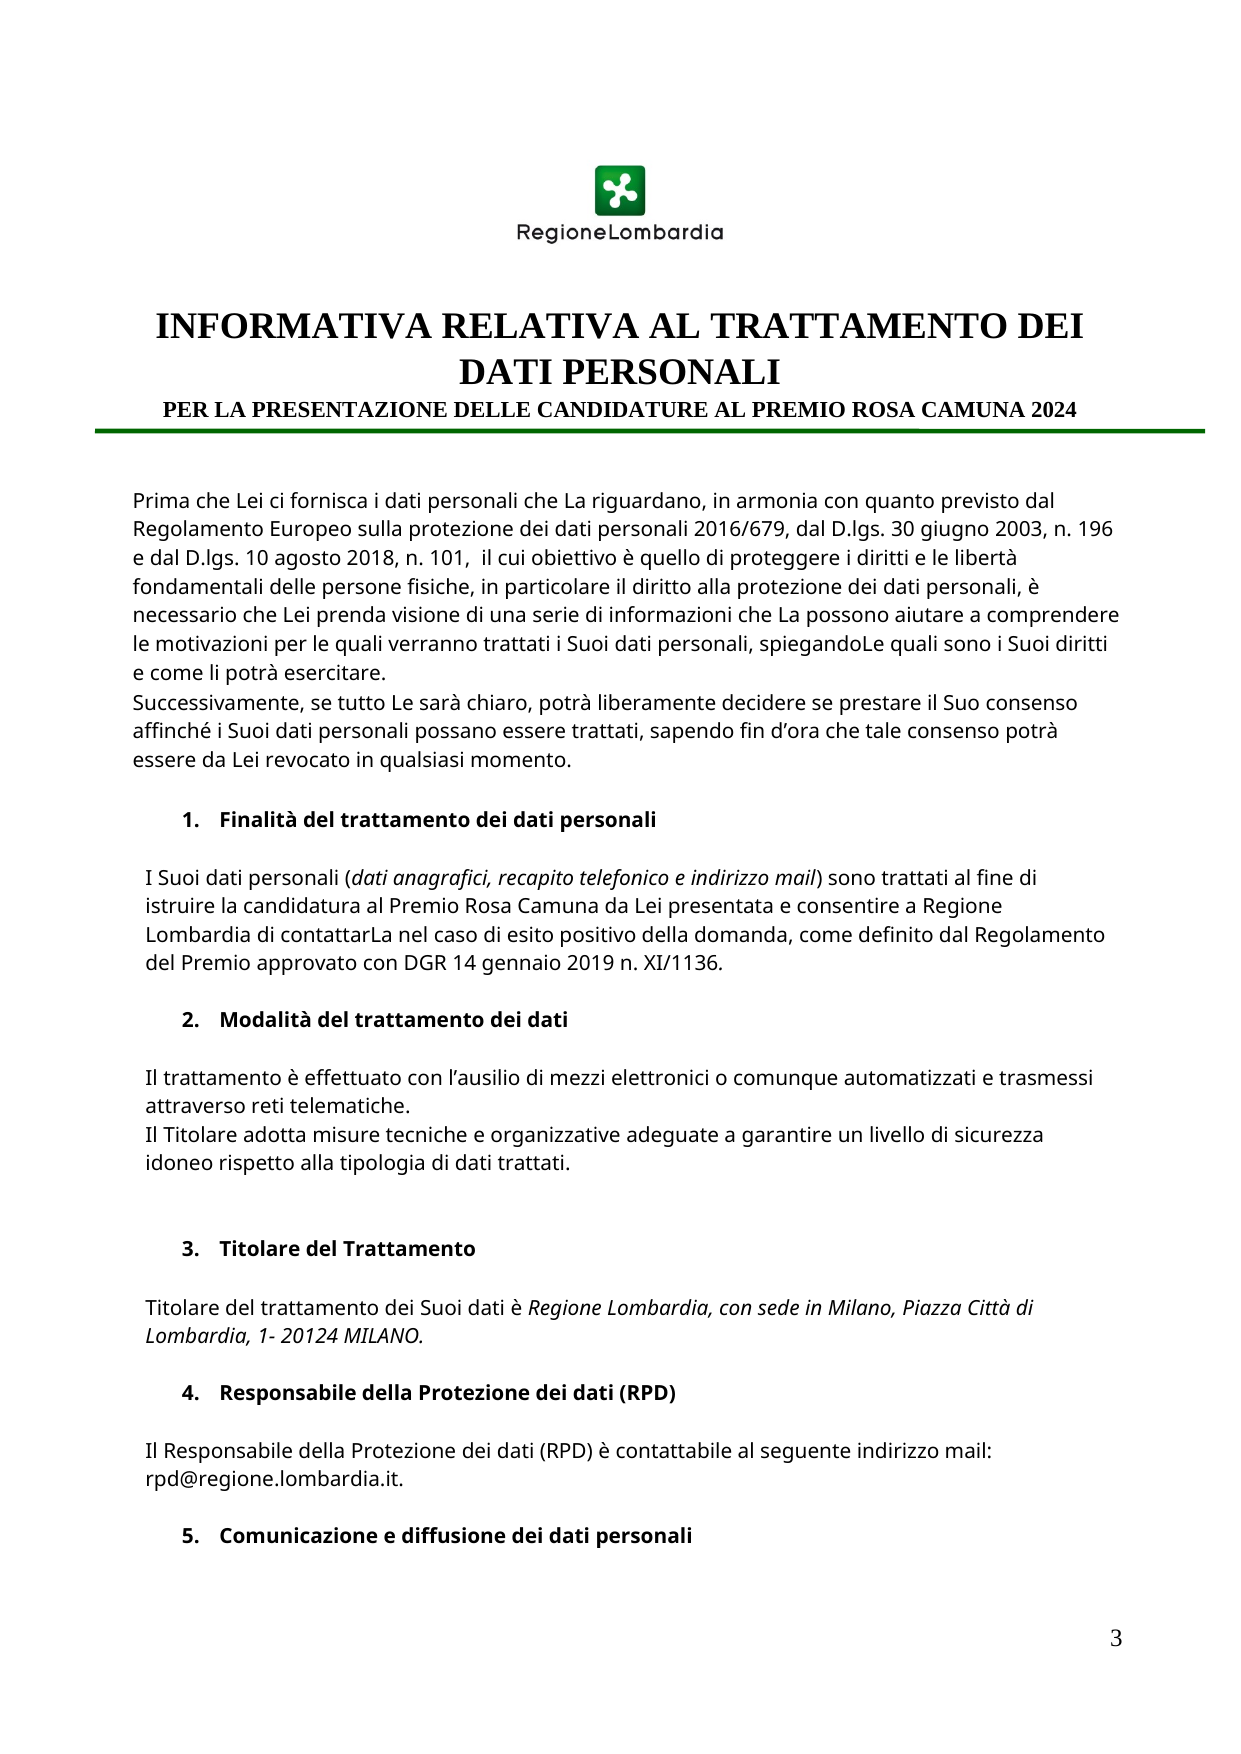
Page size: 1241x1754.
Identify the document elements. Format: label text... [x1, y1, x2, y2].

list Responsabile della Protezione dei dati (RPD) [182, 1378, 1108, 1406]
list Finalità del trattamento dei dati personali [182, 805, 1108, 833]
list Comunicazione e diffusione dei dati personali [182, 1521, 1108, 1550]
text Il trattamento è effettuato con l’ausilio di mezzi elettronici o comunque automatizzati e trasmessi attraverso reti telematiche. [145, 1063, 1108, 1120]
list Titolare del Trattamento [182, 1234, 1108, 1262]
text INFORMATIVA RELATIVA AL TRATTAMENTO DEI DATI PERSONALI [118, 303, 1122, 393]
text Prima che Lei ci fornisca i dati personali che La riguardano, in armonia con quanto previsto dal Regolamento Europeo sulla protezione dei dati personali 2016/679, dal D.lgs. 30 giugno 2003, n. 196 e dal D.lgs. 10 agosto 2018, n. 101, il cui obiettivo è quello di proteggere i diritti e le libertà fondamentali delle persone fisiche, in particolare il diritto alla protezione dei dati personali, è necessario che Lei prenda visione di una serie di informazioni che La possono aiutare a comprendere le motivazioni per le quali verranno trattati i Suoi dati personali, spiegandoLe quali sono i Suoi diritti e come li potrà esercitare. [132, 486, 1123, 686]
text Titolare del trattamento dei Suoi dati è Regione Lombardia, con sede in Milano, Piazza Città di Lombardia, 1- 20124 MILANO. [145, 1293, 1108, 1349]
text I Suoi dati personali (dati anagrafici, recapito telefonico e indirizzo mail) sono trattati al fine di istruire la candidatura al Premio Rosa Camuna da Lei presentata e consentire a Regione Lombardia di contattarLa nel caso di esito positivo della domanda, come definito dal Regolamento del Premio approvato con DGR 14 gennaio 2019 n. XI/1136. [145, 863, 1108, 977]
text Successivamente, se tutto Le sarà chiaro, potrà liberamente decidere se prestare il Suo consenso affinché i Suoi dati personali possano essere trattati, sapendo fin d’ora che tale consenso potrà essere da Lei revocato in qualsiasi momento. [132, 688, 1123, 773]
list Modalità del trattamento dei dati [182, 1005, 1108, 1033]
text Il Titolare adotta misure tecniche e organizzative adeguate a garantire un livello di sicurezza idoneo rispetto alla tipologia di dati trattati. [145, 1120, 1108, 1177]
picture [502, 149, 738, 255]
text PER LA PRESENTAZIONE DELLE CANDIDATURE AL PREMIO ROSA CAMUNA 2024 [118, 396, 1122, 422]
text Il Responsabile della Protezione dei dati (RPD) è contattabile al seguente indirizzo mail: rpd@regione.lombardia.it. [145, 1436, 1108, 1493]
